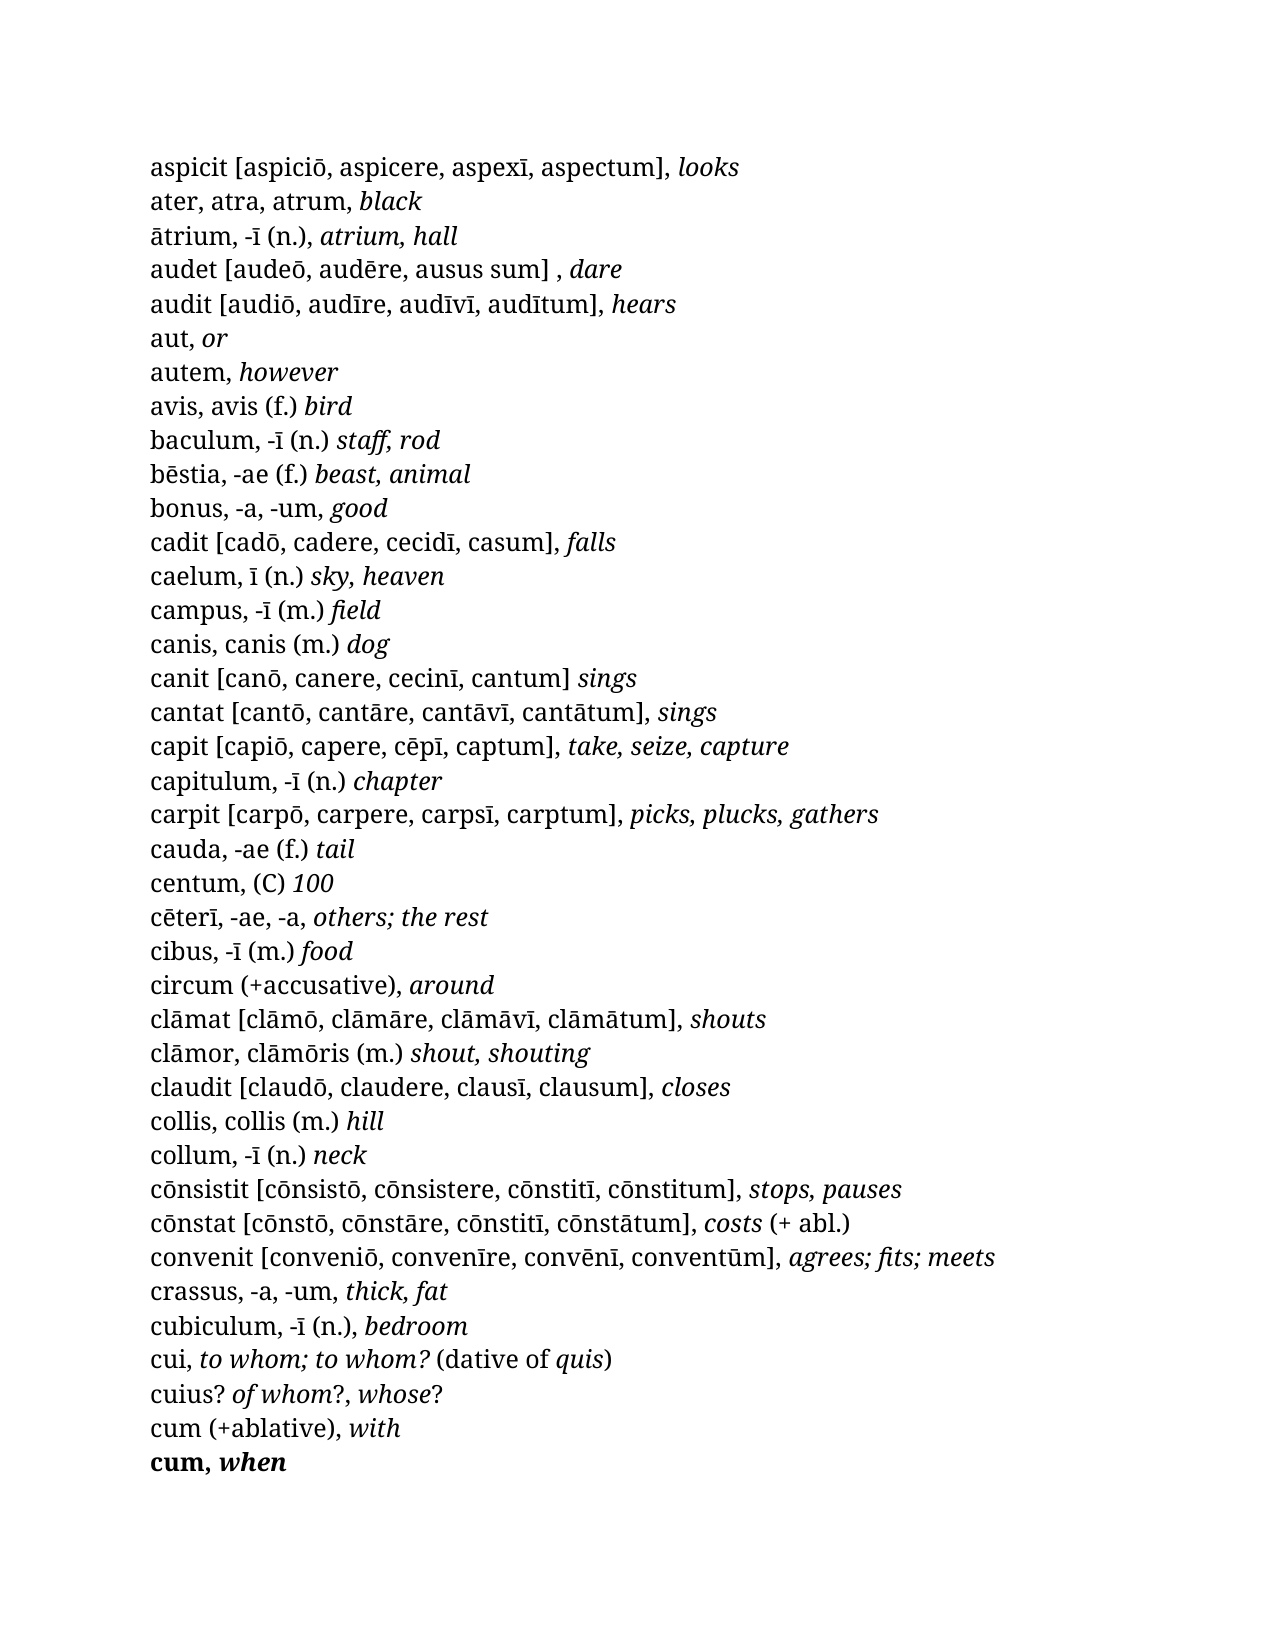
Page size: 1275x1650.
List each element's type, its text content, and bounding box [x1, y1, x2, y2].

text capitulum, -ī (n.) chapter [150, 763, 1125, 797]
text cuius? of whom?, whose? [150, 1376, 1125, 1410]
text cui, to whom; to whom? (dative of quis) [150, 1342, 1125, 1376]
text avis, avis (f.) bird [150, 388, 1125, 422]
text collis, collis (m.) hill [150, 1104, 1125, 1138]
text centum, (C) 100 [150, 865, 1125, 899]
text aspicit [aspiciō, aspicere, aspexī, aspectum], looks [150, 150, 1125, 184]
text aut, or [150, 320, 1125, 354]
text cadit [cadō, cadere, cecidī, casum], falls [150, 525, 1125, 559]
text circum (+accusative), around [150, 967, 1125, 1002]
text cauda, -ae (f.) tail [150, 831, 1125, 865]
text caelum, ī (n.) sky, heaven [150, 559, 1125, 593]
text cubiculum, -ī (n.), bedroom [150, 1308, 1125, 1342]
text bēstia, -ae (f.) beast, animal [150, 457, 1125, 491]
text cum, when [150, 1444, 1125, 1478]
text capit [capiō, capere, cēpī, captum], take, seize, capture [150, 729, 1125, 763]
text clāmat [clāmō, clāmāre, clāmāvī, clāmātum], shouts [150, 1002, 1125, 1036]
text campus, -ī (m.) field [150, 593, 1125, 627]
text canit [canō, canere, cecinī, cantum] sings [150, 661, 1125, 695]
text bonus, -a, -um, good [150, 491, 1125, 525]
text cōnstat [cōnstō, cōnstāre, cōnstitī, cōnstātum], costs (+ abl.) [150, 1206, 1125, 1240]
text collum, -ī (n.) neck [150, 1138, 1125, 1172]
text cibus, -ī (m.) food [150, 933, 1125, 967]
text crassus, -a, -um, thick, fat [150, 1274, 1125, 1308]
text clāmor, clāmōris (m.) shout, shouting [150, 1036, 1125, 1070]
text cum (+ablative), with [150, 1410, 1125, 1444]
text audit [audiō, audīre, audīvī, audītum], hears [150, 286, 1125, 320]
text claudit [claudō, claudere, clausī, clausum], closes [150, 1070, 1125, 1104]
text autem, however [150, 354, 1125, 388]
text cōnsistit [cōnsistō, cōnsistere, cōnstitī, cōnstitum], stops, pauses [150, 1172, 1125, 1206]
text audet [audeō, audēre, ausus sum] , dare [150, 252, 1125, 286]
text carpit [carpō, carpere, carpsī, carptum], picks, plucks, gathers [150, 797, 1125, 831]
text cantat [cantō, cantāre, cantāvī, cantātum], sings [150, 695, 1125, 729]
text baculum, -ī (n.) staff, rod [150, 422, 1125, 457]
text canis, canis (m.) dog [150, 627, 1125, 661]
text ātrium, -ī (n.), atrium, hall [150, 218, 1125, 252]
text convenit [conveniō, convenīre, convēnī, conventūm], agrees; fits; meets [150, 1240, 1125, 1274]
text ater, atra, atrum, black [150, 184, 1125, 218]
text cēterī, -ae, -a, others; the rest [150, 899, 1125, 933]
